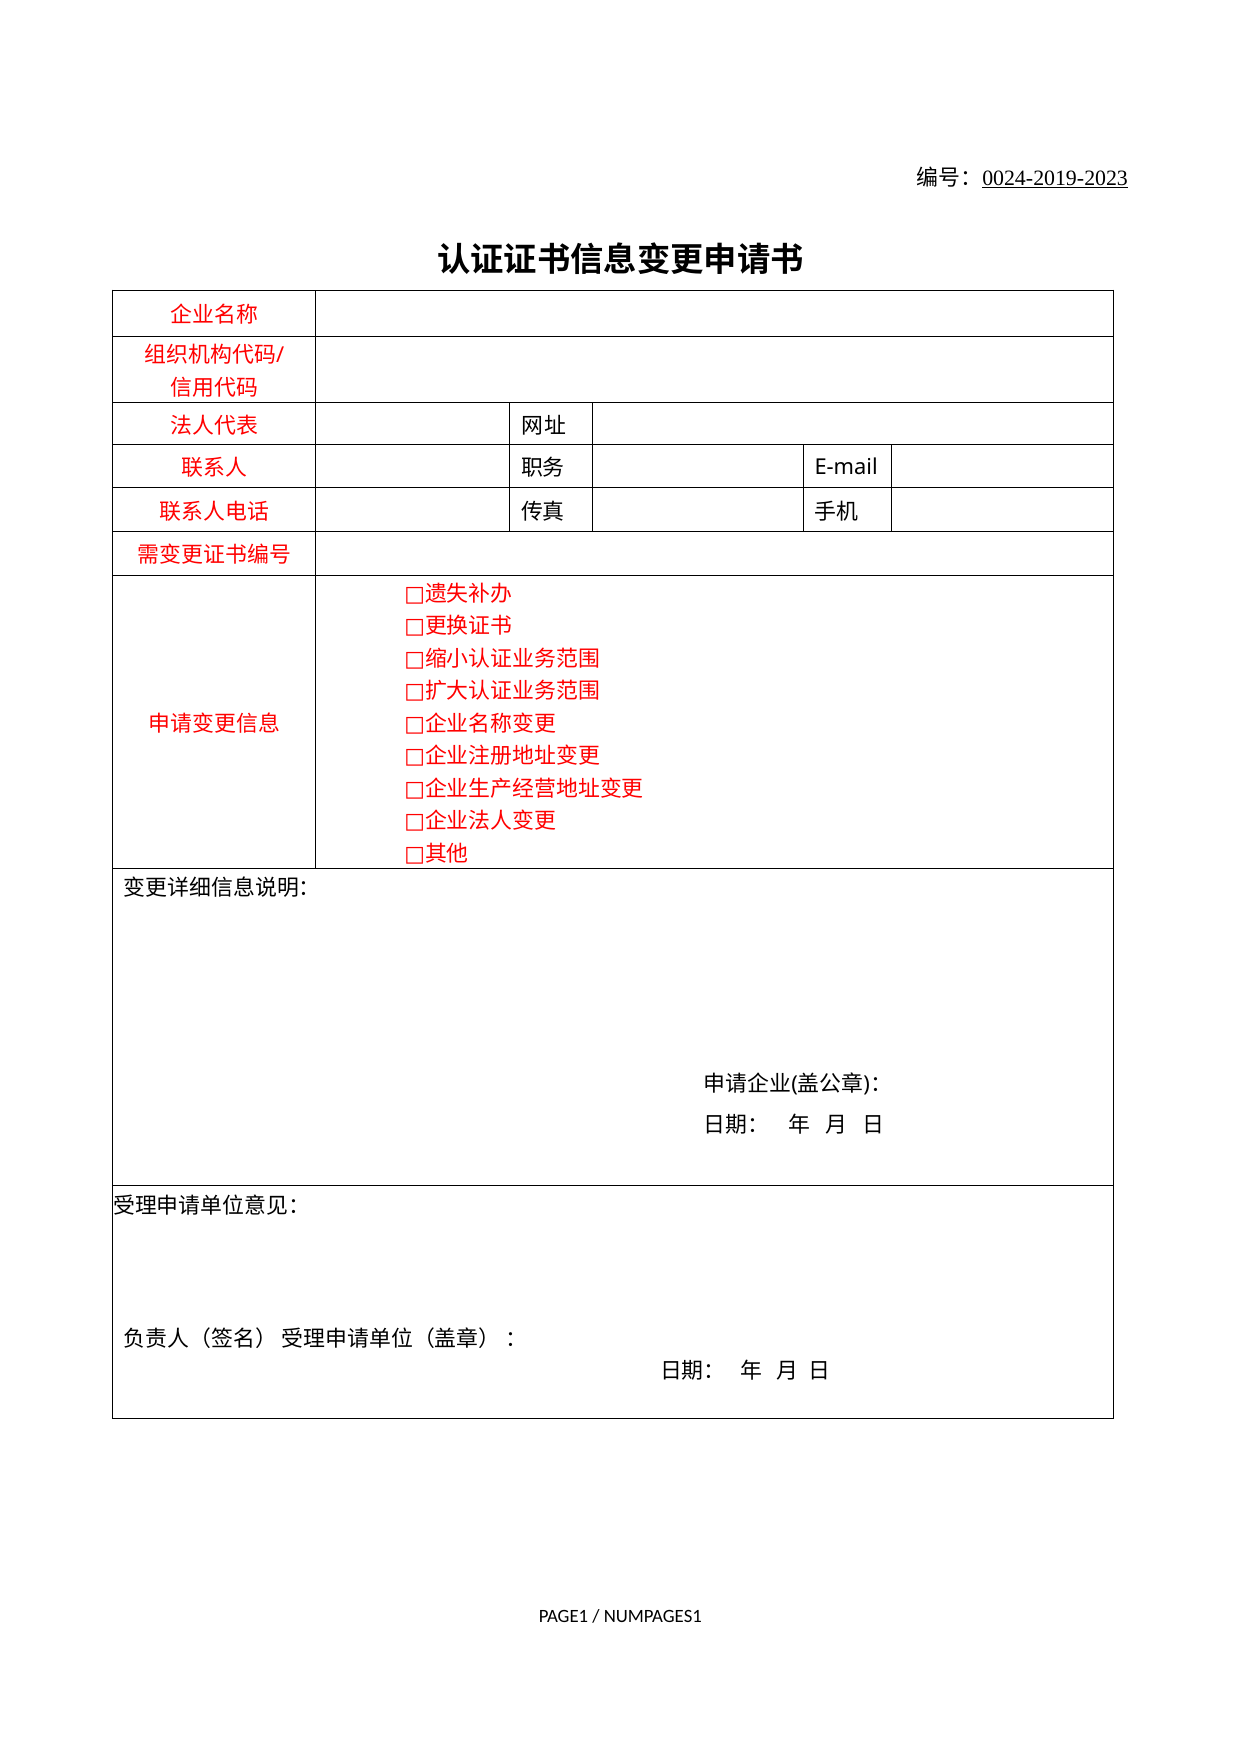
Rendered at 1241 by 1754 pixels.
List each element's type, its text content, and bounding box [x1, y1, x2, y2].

table_cell [593, 403, 1113, 444]
table_cell [892, 488, 1113, 531]
table_cell 手机 [804, 488, 891, 531]
table_cell [316, 403, 509, 444]
table_cell [316, 337, 1113, 402]
table_cell 需变更证书编号 [113, 532, 315, 574]
table_cell [593, 488, 803, 531]
table_cell 职务 [510, 445, 592, 487]
table_cell 传真 [510, 488, 592, 531]
table_cell [593, 445, 803, 487]
table_cell [316, 532, 1113, 574]
table_cell 联系人 [113, 445, 315, 487]
table_cell E-mail [804, 445, 891, 487]
table_cell [892, 445, 1113, 487]
table_header [316, 291, 1113, 336]
table_header 企业名称 [113, 291, 315, 336]
table_cell 网址 [510, 403, 592, 444]
table_cell 变更详细信息说明： 申请企业(盖公章)： 日期： 年 月 日 [113, 869, 1113, 1185]
table_cell 联系人电话 [113, 488, 315, 531]
table_cell [316, 488, 509, 531]
table_cell □遗失补办 □更换证书 □缩小认证业务范围 □扩大认证业务范围 □企业名称变更 □企业注册地址变更 □企业生产经营地址变更 □企业法人变更 □其他 [316, 576, 1113, 868]
table_cell 申请变更信息 [113, 576, 315, 868]
table_cell 组织机构代码/ 信用代码 [113, 337, 315, 402]
text 编号：0024-2019-2023 [112, 159, 1128, 192]
table_cell [316, 445, 509, 487]
text 认证证书信息变更申请书 [112, 224, 1128, 289]
table_cell 受理申请单位意见： 负责人（签名） 受理申请单位（盖章） ： 日期： 年 月 日 [113, 1186, 1113, 1418]
table_cell 法人代表 [113, 403, 315, 444]
